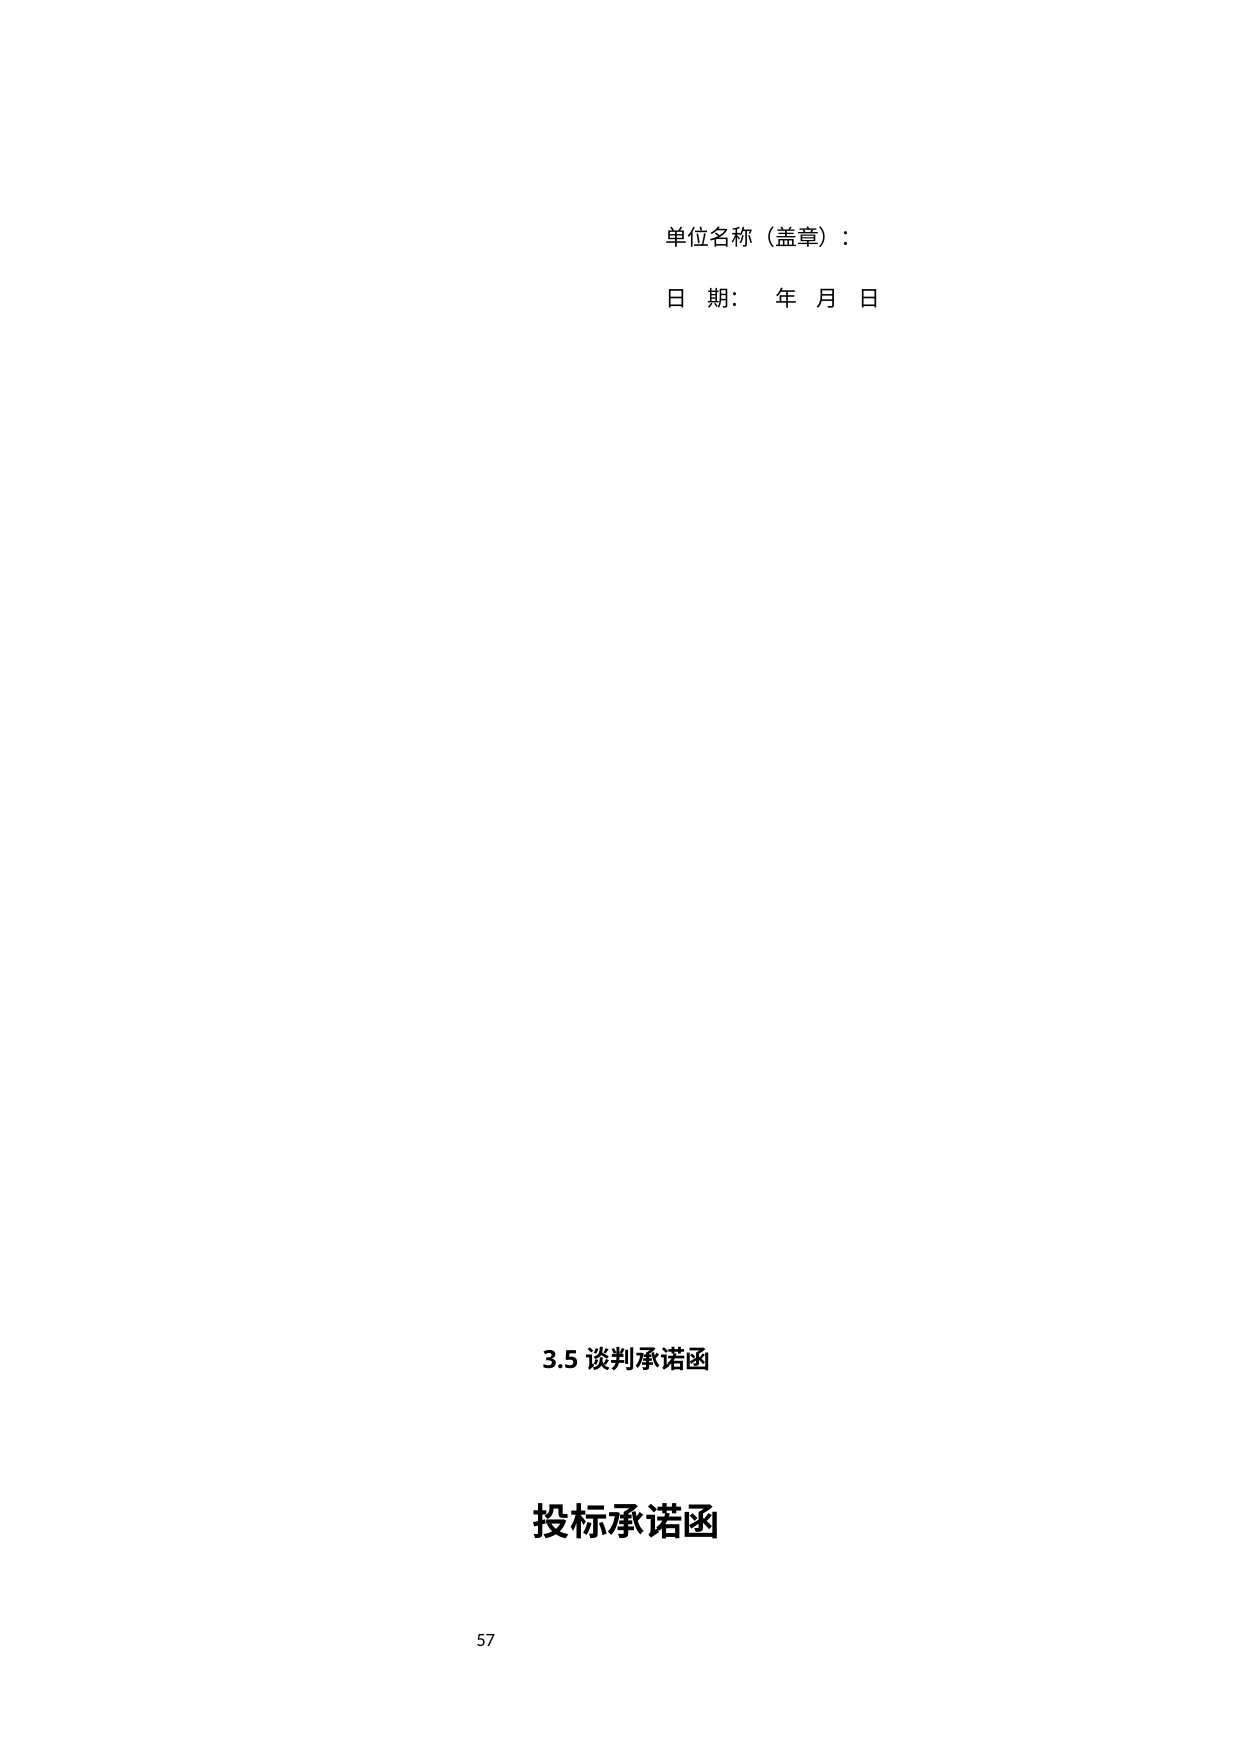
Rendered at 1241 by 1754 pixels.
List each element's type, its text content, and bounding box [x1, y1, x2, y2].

text 日 期： 年 月 日 [165, 280, 1043, 313]
text 3.5 谈判承诺函 [165, 1326, 1087, 1391]
text 单位名称（盖章）： [165, 219, 1043, 252]
text 投标承诺函 [165, 1486, 1087, 1551]
